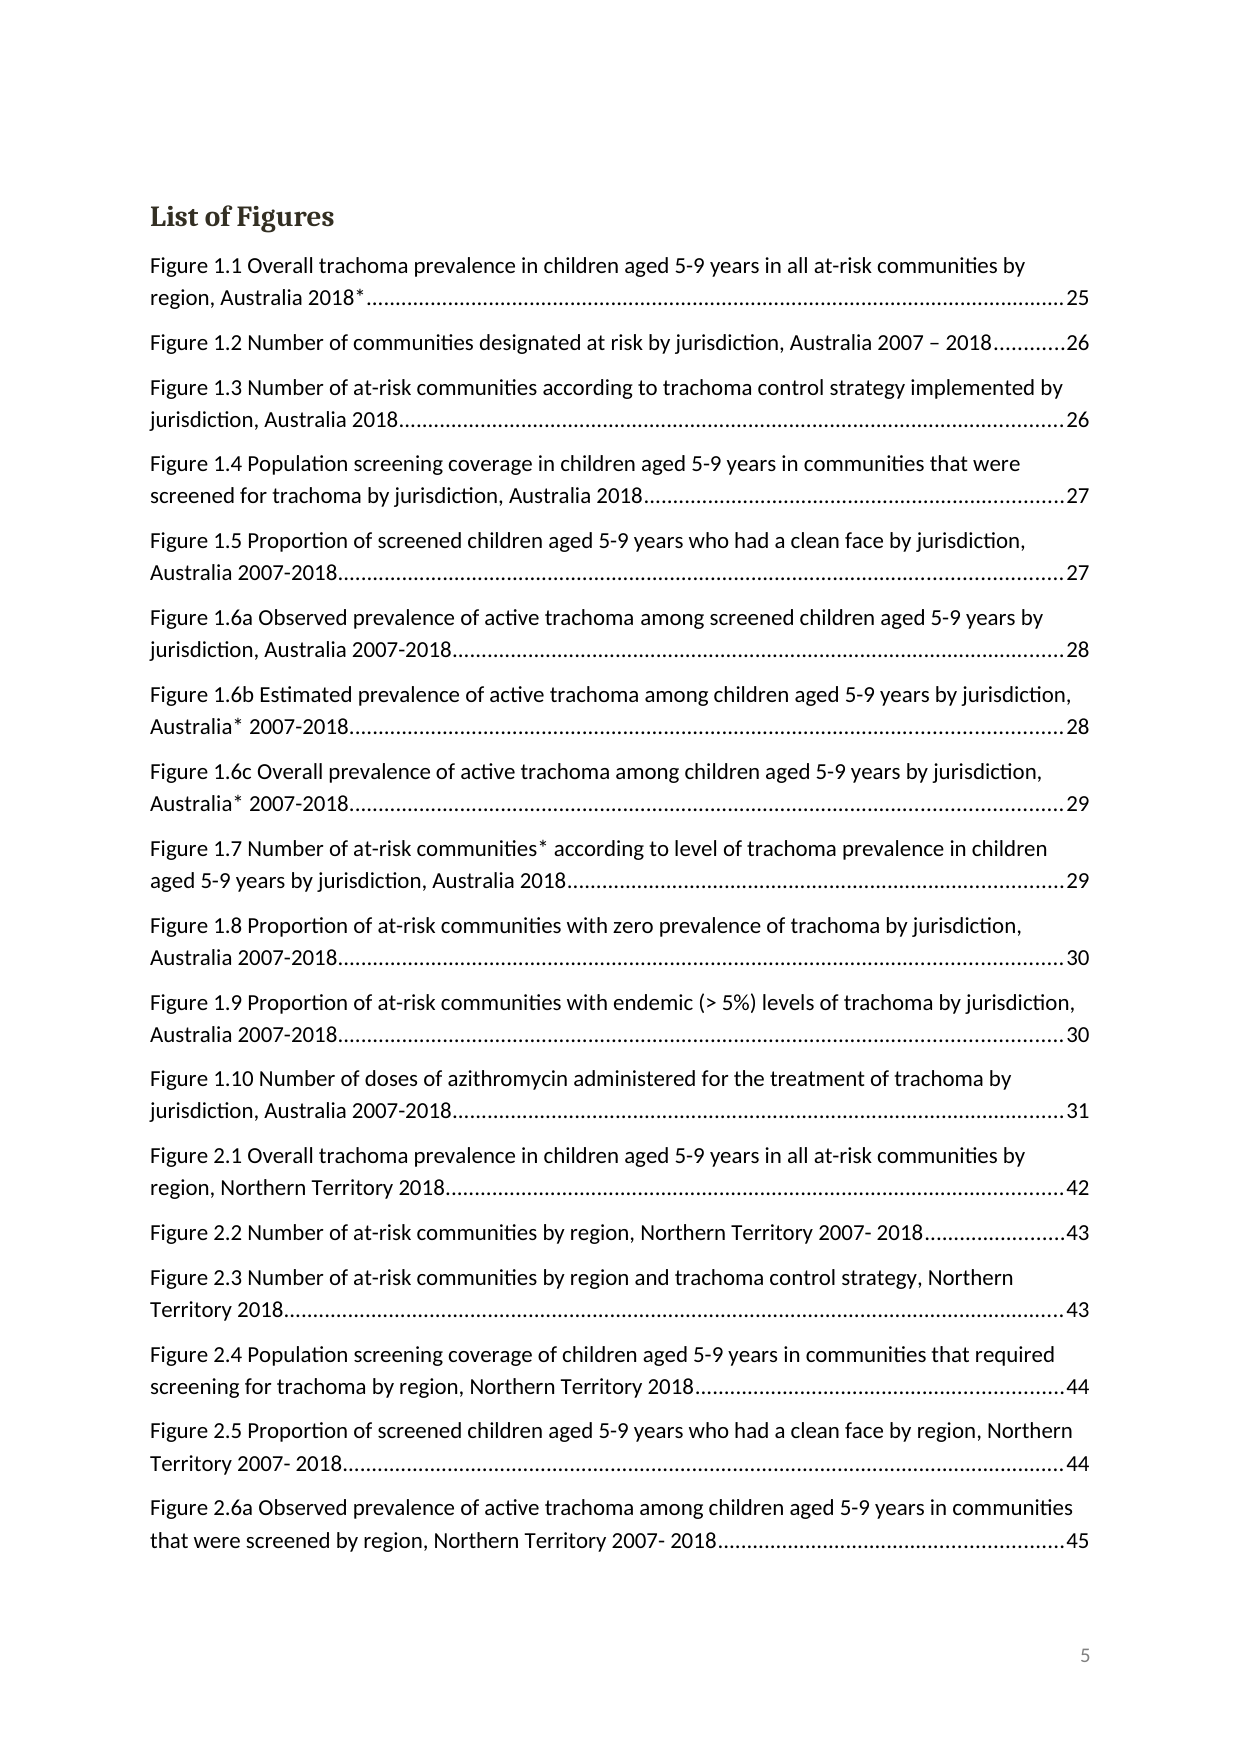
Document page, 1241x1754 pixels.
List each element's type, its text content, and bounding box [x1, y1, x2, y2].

text Figure 2.2 Number of at-risk communities by region, Northern Territory 2007- 2018 43 [150, 1218, 1090, 1246]
text Figure 1.1 Overall trachoma prevalence in children aged 5-9 years in all at-risk communities by region, Australia 2018* 25 [150, 251, 1090, 311]
text Figure 1.5 Proportion of screened children aged 5-9 years who had a clean face by jurisdiction, Australia 2007-2018 27 [150, 526, 1090, 587]
text Figure 2.3 Number of at-risk communities by region and trachoma control strategy, Northern Territory 2018 43 [150, 1263, 1090, 1323]
text Figure 1.7 Number of at-risk communities* according to level of trachoma prevalence in children aged 5-9 years by jurisdiction, Australia 2018 29 [150, 834, 1090, 894]
text Figure 1.3 Number of at-risk communities according to trachoma control strategy implemented by jurisdiction, Australia 2018 26 [150, 373, 1090, 433]
text Figure 2.1 Overall trachoma prevalence in children aged 5-9 years in all at-risk communities by region, Northern Territory 2018 42 [150, 1141, 1090, 1202]
text Figure 2.4 Population screening coverage of children aged 5-9 years in communities that required screening for trachoma by region, Northern Territory 2018 44 [150, 1340, 1090, 1400]
text Figure 1.6c Overall prevalence of active trachoma among children aged 5-9 years by jurisdiction, Australia* 2007-2018 29 [150, 757, 1090, 817]
text Figure 1.8 Proportion of at-risk communities with zero prevalence of trachoma by jurisdiction, Australia 2007-2018 30 [150, 911, 1090, 971]
text Figure 2.5 Proportion of screened children aged 5-9 years who had a clean face by region, Northern Territory 2007- 2018 44 [150, 1417, 1090, 1477]
text Figure 1.4 Population screening coverage in children aged 5-9 years in communities that were screened for trachoma by jurisdiction, Australia 2018 27 [150, 449, 1090, 510]
text Figure 1.10 Number of doses of azithromycin administered for the treatment of trachoma by jurisdiction, Australia 2007-2018 31 [150, 1064, 1090, 1125]
text Figure 1.6b Estimated prevalence of active trachoma among children aged 5-9 years by jurisdiction, Australia* 2007-2018. 28 [150, 680, 1090, 740]
text Figure 1.9 Proportion of at-risk communities with endemic (> 5%) levels of trachoma by jurisdiction, Australia 2007-2018 30 [150, 988, 1090, 1048]
text Figure 2.6a Observed prevalence of active trachoma among children aged 5-9 years in communities that were screened by region, Northern Territory 2007- 2018 45 [150, 1493, 1090, 1554]
text Figure 1.6a Observed prevalence of active trachoma among screened children aged 5-9 years by jurisdiction, Australia 2007-2018 28 [150, 603, 1090, 663]
subtitle List of Figures [150, 200, 1090, 233]
text Figure 1.2 Number of communities designated at risk by jurisdiction, Australia 2007 – 2018 26 [150, 328, 1090, 356]
